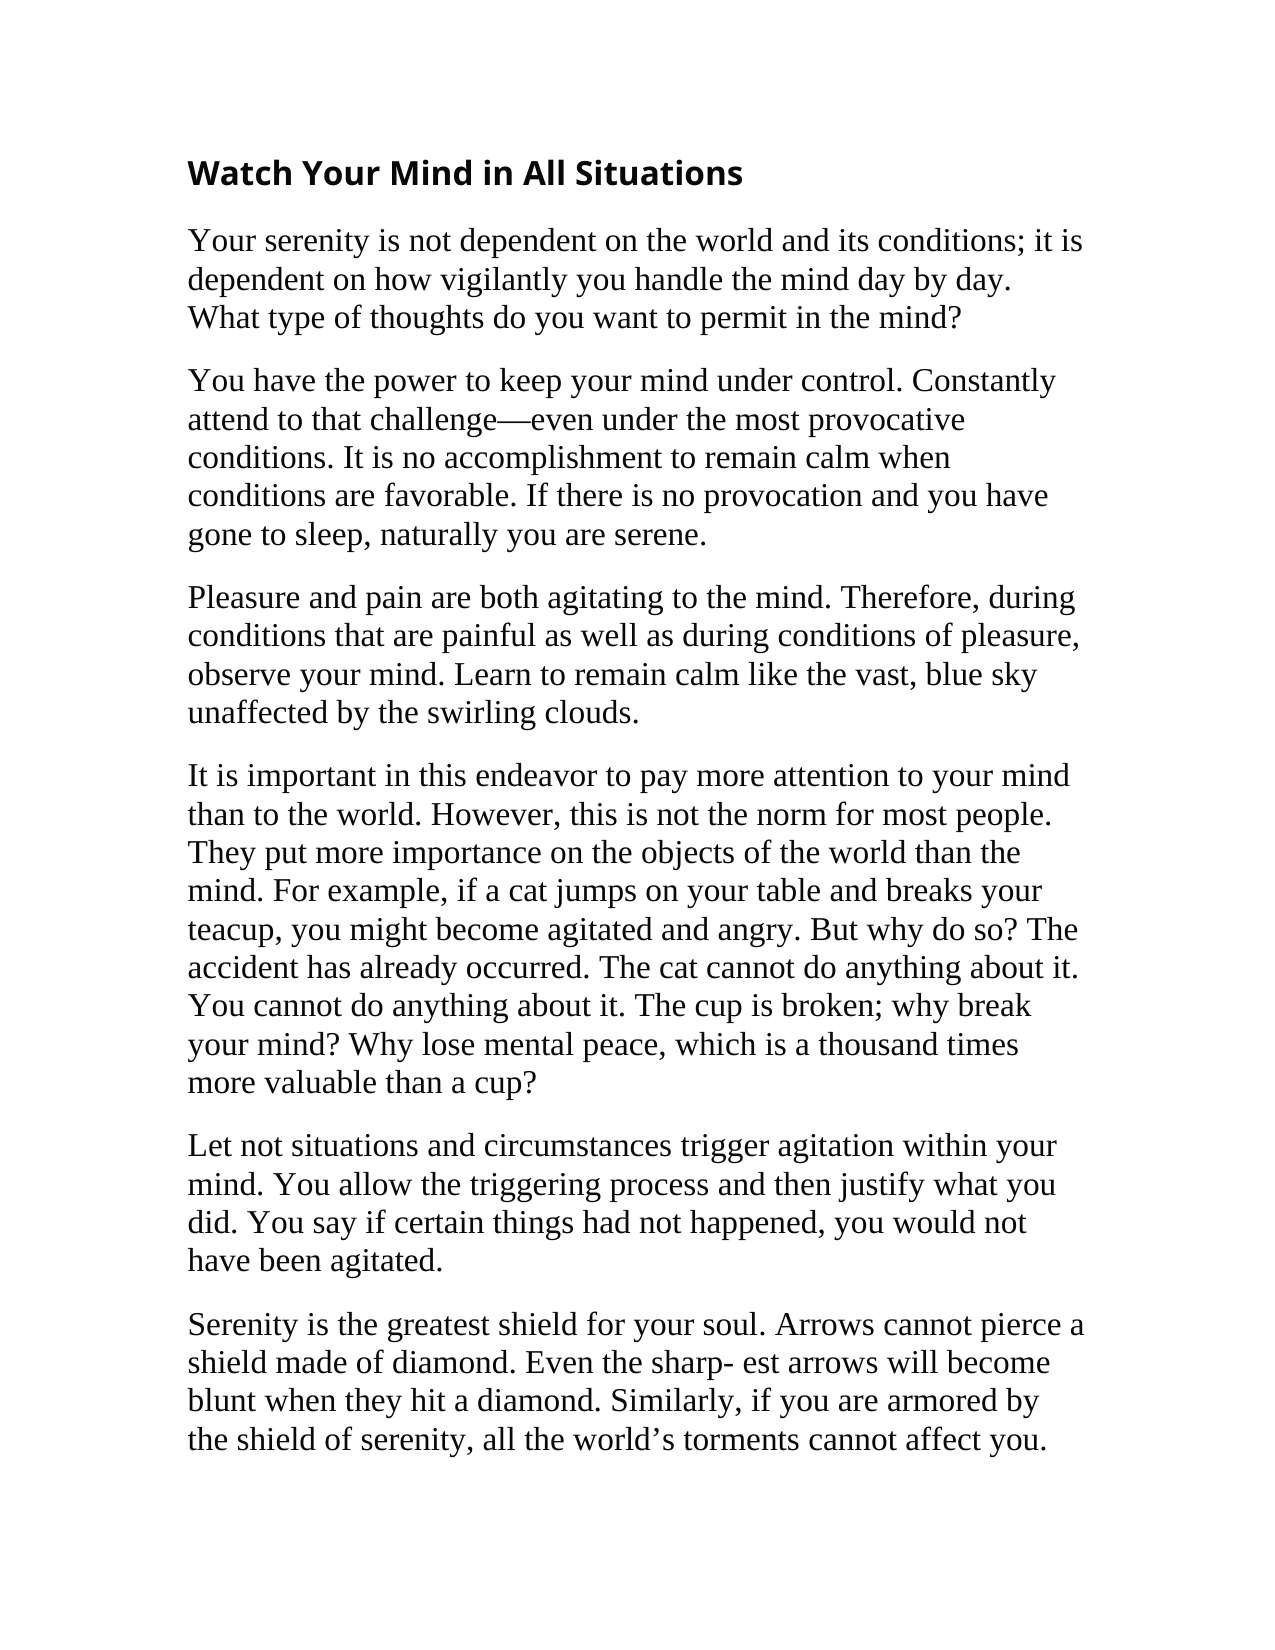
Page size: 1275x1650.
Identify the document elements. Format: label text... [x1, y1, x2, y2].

text Serenity is the greatest shield for your soul. Arrows cannot pierce a shield made of diamond. Even the sharp- est arrows will become blunt when they hit a diamond. Similarly, if you are armored by the shield of serenity, all the world’s torments cannot affect you. [187, 1304, 1087, 1457]
text Let not situations and circumstances trigger agitation within your mind. You allow the triggering process and then justify what you did. You say if certain things had not happened, you would not have been agitated. [187, 1125, 1087, 1279]
text You have the power to keep your mind under control. Constantly attend to that challenge—even under the most provocative conditions. It is no accomplishment to remain calm when conditions are favorable. If there is no provocation and you have gone to sleep, naturally you are serene. [187, 360, 1087, 552]
text Watch Your Mind in All Situations [187, 150, 1087, 195]
text Pleasure and pain are both agitating to the mind. Therefore, during conditions that are painful as well as during conditions of pleasure, observe your mind. Learn to remain calm like the vast, blue sky unaffected by the swirling clouds. [187, 577, 1087, 730]
text Your serenity is not dependent on the world and its conditions; it is dependent on how vigilantly you handle the mind day by day. What type of thoughts do you want to permit in the mind? [187, 220, 1087, 335]
text It is important in this endeavor to pay more attention to your mind than to the world. However, this is not the norm for most people. They put more importance on the objects of the world than the mind. For example, if a cat jumps on your table and breaks your teacup, you might become agitated and angry. But why do so? The accident has already occurred. The cat cannot do anything about it. You cannot do anything about it. The cup is broken; why break your mind? Why lose mental peace, which is a thousand times more valuable than a cup? [187, 755, 1087, 1100]
